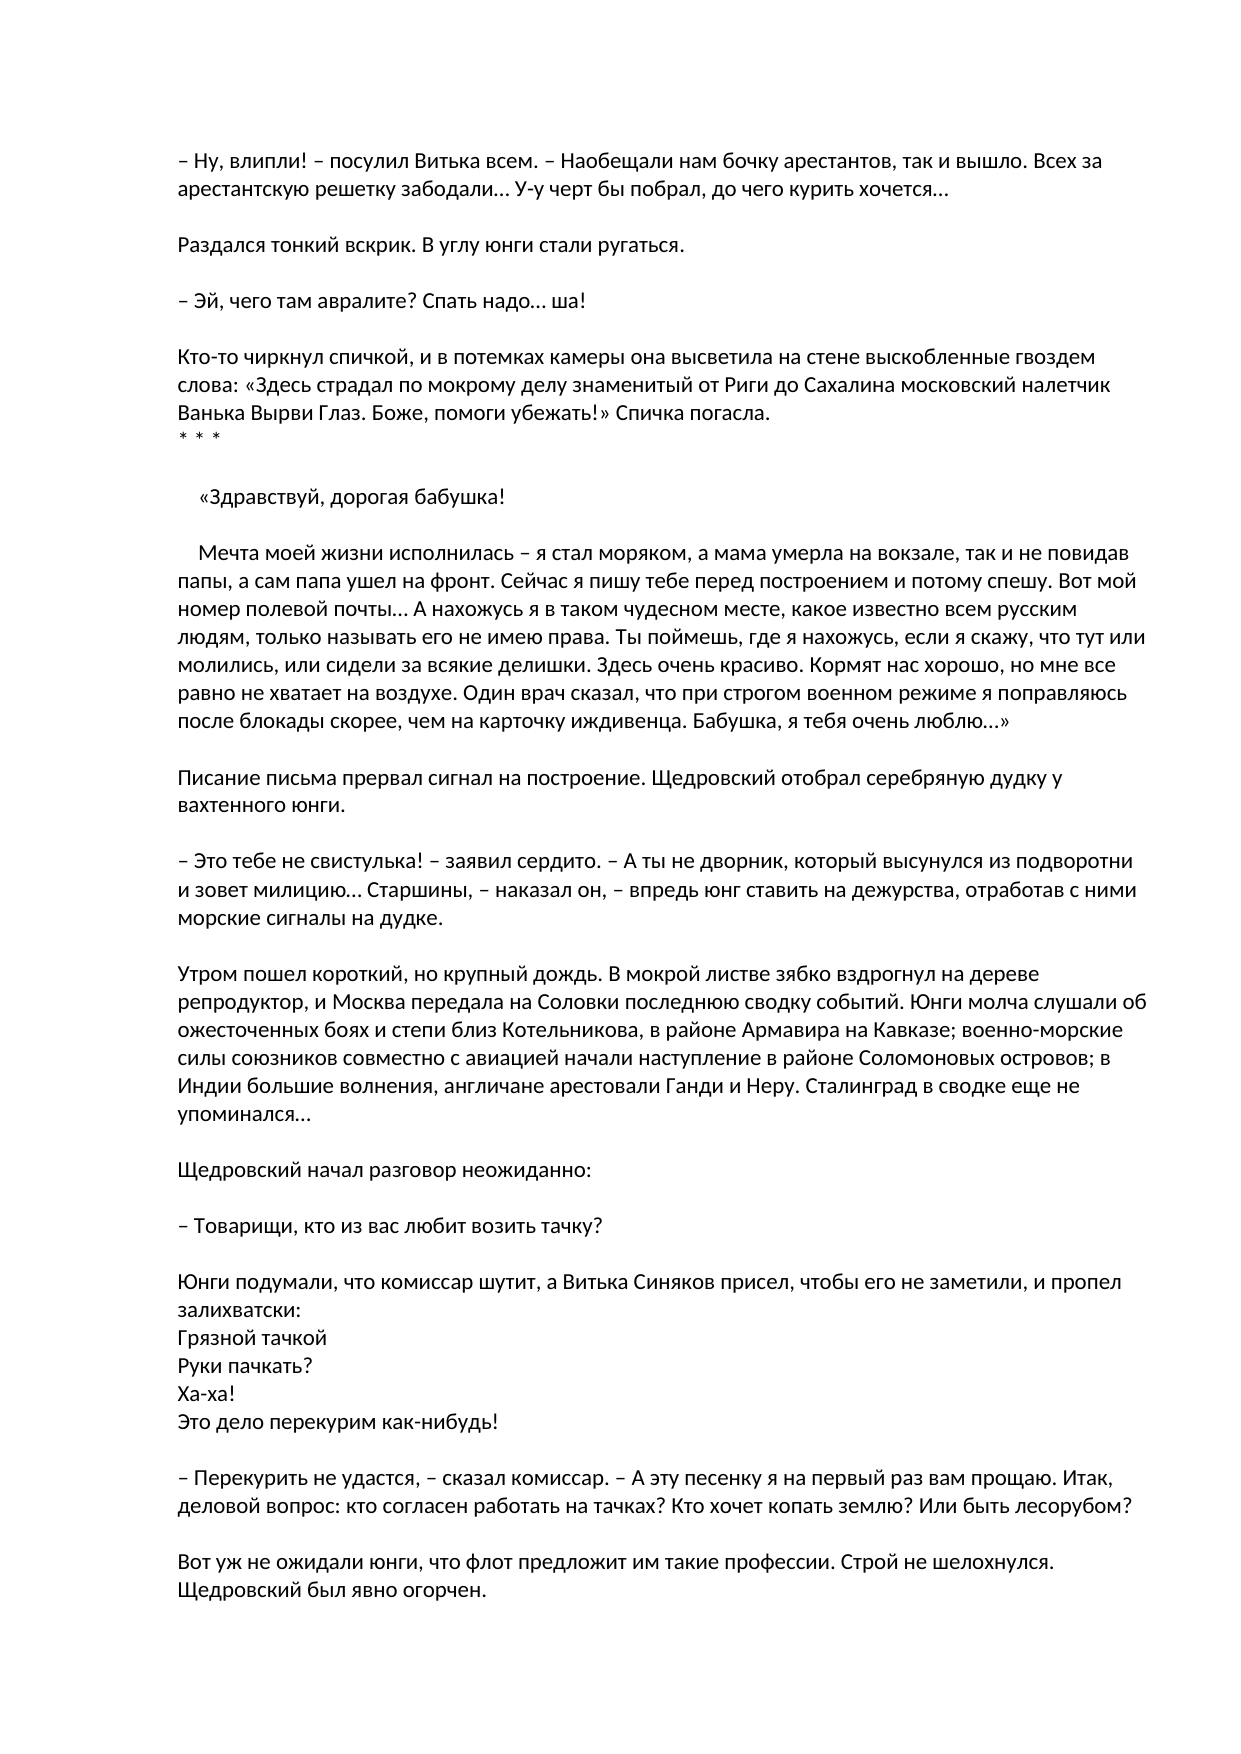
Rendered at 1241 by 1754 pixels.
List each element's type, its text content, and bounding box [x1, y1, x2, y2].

text Писание письма прервал сигнал на построение. Щедровский отобрал серебряную дудку у вахтенного юнги. [177, 763, 1152, 819]
text Грязной тачкой [177, 1323, 1152, 1351]
text Мечта моей жизни исполнилась – я стал моряком, а мама умерла на вокзале, так и не повидав папы, а сам папа ушел на фронт. Сейчас я пишу тебе перед построением и потому спешу. Вот мой номер полевой почты… А нахожусь я в таком чудесном месте, какое известно всем русским людям, только называть его не имею права. Ты поймешь, где я нахожусь, если я скажу, что тут или молились, или сидели за всякие делишки. Здесь очень красиво. Кормят нас хорошо, но мне все равно не хватает на воздухе. Один врач сказал, что при строгом военном режиме я поправляюсь после блокады скорее, чем на карточку иждивенца. Бабушка, я тебя очень люблю…» [177, 538, 1152, 734]
text – Ну, влипли! – посулил Витька всем. – Наобещали нам бочку арестантов, так и вышло. Всех за арестантскую решетку забодали… У-у черт бы побрал, до чего курить хочется… [177, 146, 1152, 202]
text Юнги подумали, что комиссар шутит, а Витька Синяков присел, чтобы его не заметили, и пропел залихватски: [177, 1267, 1152, 1323]
text – Это тебе не свистулька! – заявил сердито. – А ты не дворник, который высунулся из подворотни и зовет милицию… Старшины, – наказал он, – впредь юнг ставить на дежурства, отработав с ними морские сигналы на дудке. [177, 847, 1152, 931]
text «Здравствуй, дорогая бабушка! [177, 482, 1152, 510]
text Утром пошел короткий, но крупный дождь. В мокрой листве зябко вздрогнул на дереве репродуктор, и Москва передала на Соловки последнюю сводку событий. Юнги молча слушали об ожесточенных боях и степи близ Котельникова, в районе Армавира на Кавказе; военно-морские силы союзников совместно с авиацией начали наступление в районе Соломоновых островов; в Индии большие волнения, англичане арестовали Ганди и Неру. Сталинград в сводке еще не упоминался… [177, 959, 1152, 1127]
text – Товарищи, кто из вас любит возить тачку? [177, 1211, 1152, 1239]
text Вот уж не ожидали юнги, что флот предложит им такие профессии. Строй не шелохнулся. Щедровский был явно огорчен. [177, 1547, 1152, 1603]
text Ха-ха! [177, 1379, 1152, 1407]
text – Эй, чего там авралите? Спать надо… ша! [177, 286, 1152, 314]
text Раздался тонкий вскрик. В углу юнги стали ругаться. [177, 230, 1152, 258]
text Щедровский начал разговор неожиданно: [177, 1155, 1152, 1183]
text * * * [177, 426, 1152, 454]
text Это дело перекурим как-нибудь! [177, 1407, 1152, 1435]
text Руки пачкать? [177, 1351, 1152, 1379]
text – Перекурить не удастся, – сказал комиссар. – А эту песенку я на первый раз вам прощаю. Итак, деловой вопрос: кто согласен работать на тачках? Кто хочет копать землю? Или быть лесорубом? [177, 1463, 1152, 1519]
text Кто-то чиркнул спичкой, и в потемках камеры она высветила на стене выскобленные гвоздем слова: «Здесь страдал по мокрому делу знаменитый от Риги до Сахалина московский налетчик Ванька Вырви Глаз. Боже, помоги убежать!» Спичка погасла. [177, 342, 1152, 426]
